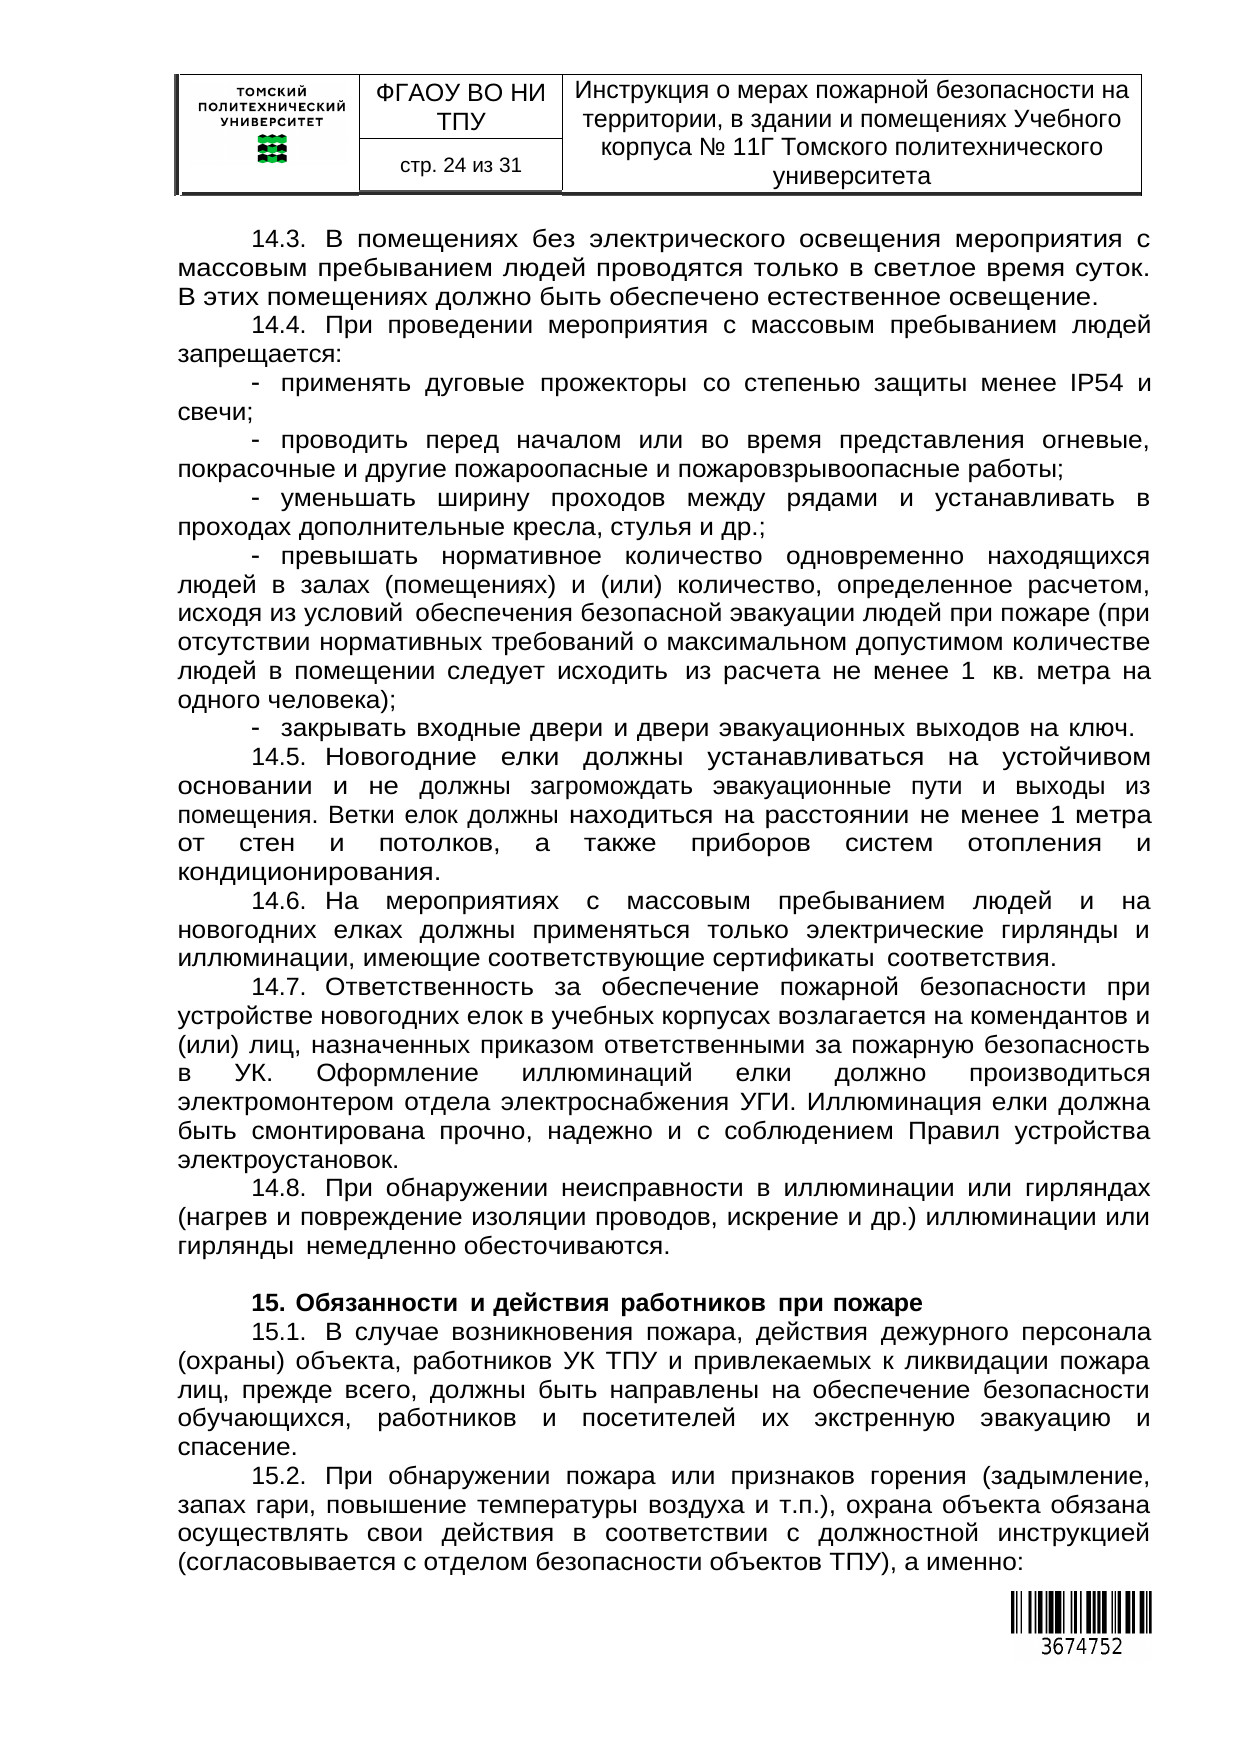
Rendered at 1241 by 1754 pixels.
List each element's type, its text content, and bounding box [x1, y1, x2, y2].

list проводить перед началом или во время представления огневые, покрасочные и другие пожароопасные и пожаровзрывоопасные работы; [177, 426, 1152, 483]
list В случае возникновения пожара, действия дежурного персонала (охраны) объекта, работников УК ТПУ и привлекаемых к ликвидации пожара лиц, прежде всего, должны быть направлены на обеспечение безопасности обучающихся, работников и посетителей их экстренную эвакуацию и спасение. [177, 1317, 1152, 1461]
list При обнаружении неисправности в иллюминации или гирляндах (нагрев и повреждение изоляции проводов, искрение и др.) иллюминации или гирлянды немедленно обесточиваются. [177, 1173, 1152, 1260]
list закрывать входные двери и двери эвакуационных выходов на ключ. [177, 713, 1152, 742]
list Новогодние елки должны устанавливаться на устойчивом основании и не должны загромождать эвакуационные пути и выходы из помещения. Ветки елок должны находиться на расстоянии не менее 1 метра от стен и потолков, а также приборов систем отопления и кондиционирования. [177, 742, 1152, 886]
list На мероприятиях с массовым пребыванием людей и на новогодних елках должны применяться только электрические гирлянды и иллюминации, имеющие соответствующие сертификаты соответствия. [177, 886, 1152, 972]
list При проведении мероприятия с массовым пребыванием людей запрещается: [177, 310, 1152, 368]
list Обязанности и действия работников при пожаре [177, 1288, 1152, 1317]
list превышать нормативное количество одновременно находящихся людей в залах (помещениях) и (или) количество, определенное расчетом, исходя из условий обеспечения безопасной эвакуации людей при пожаре (при отсутствии нормативных требований о максимальном допустимом количестве людей в помещении следует исходить из расчета не менее 1 кв. метра на одного человека); [177, 541, 1152, 713]
picture [188, 81, 350, 165]
list уменьшать ширину проходов между рядами и устанавливать в проходах дополнительные кресла, стулья и др.; [177, 483, 1152, 541]
picture [1011, 1591, 1152, 1662]
list применять дуговые прожекторы со степенью защиты менее IP54 и свечи; [177, 368, 1152, 426]
list Ответственность за обеспечение пожарной безопасности при устройстве новогодних елок в учебных корпусах возлагается на комендантов и (или) лиц, назначенных приказом ответственными за пожарную безопасность в УК. Оформление иллюминаций елки должно производиться электромонтером отдела электроснабжения УГИ. Иллюминация елки должна быть смонтирована прочно, надежно и с соблюдением Правил устройства электроустановок. [177, 972, 1152, 1173]
list При обнаружении пожара или признаков горения (задымление, запах гари, повышение температуры воздуха и т.п.), охрана объекта обязана осуществлять свои действия в соответствии с должностной инструкцией (согласовывается с отделом безопасности объектов ТПУ), а именно: [177, 1461, 1152, 1576]
list В помещениях без электрического освещения мероприятия с массовым пребыванием людей проводятся только в светлое время суток. В этих помещениях должно быть обеспечено естественное освещение. [177, 224, 1152, 310]
